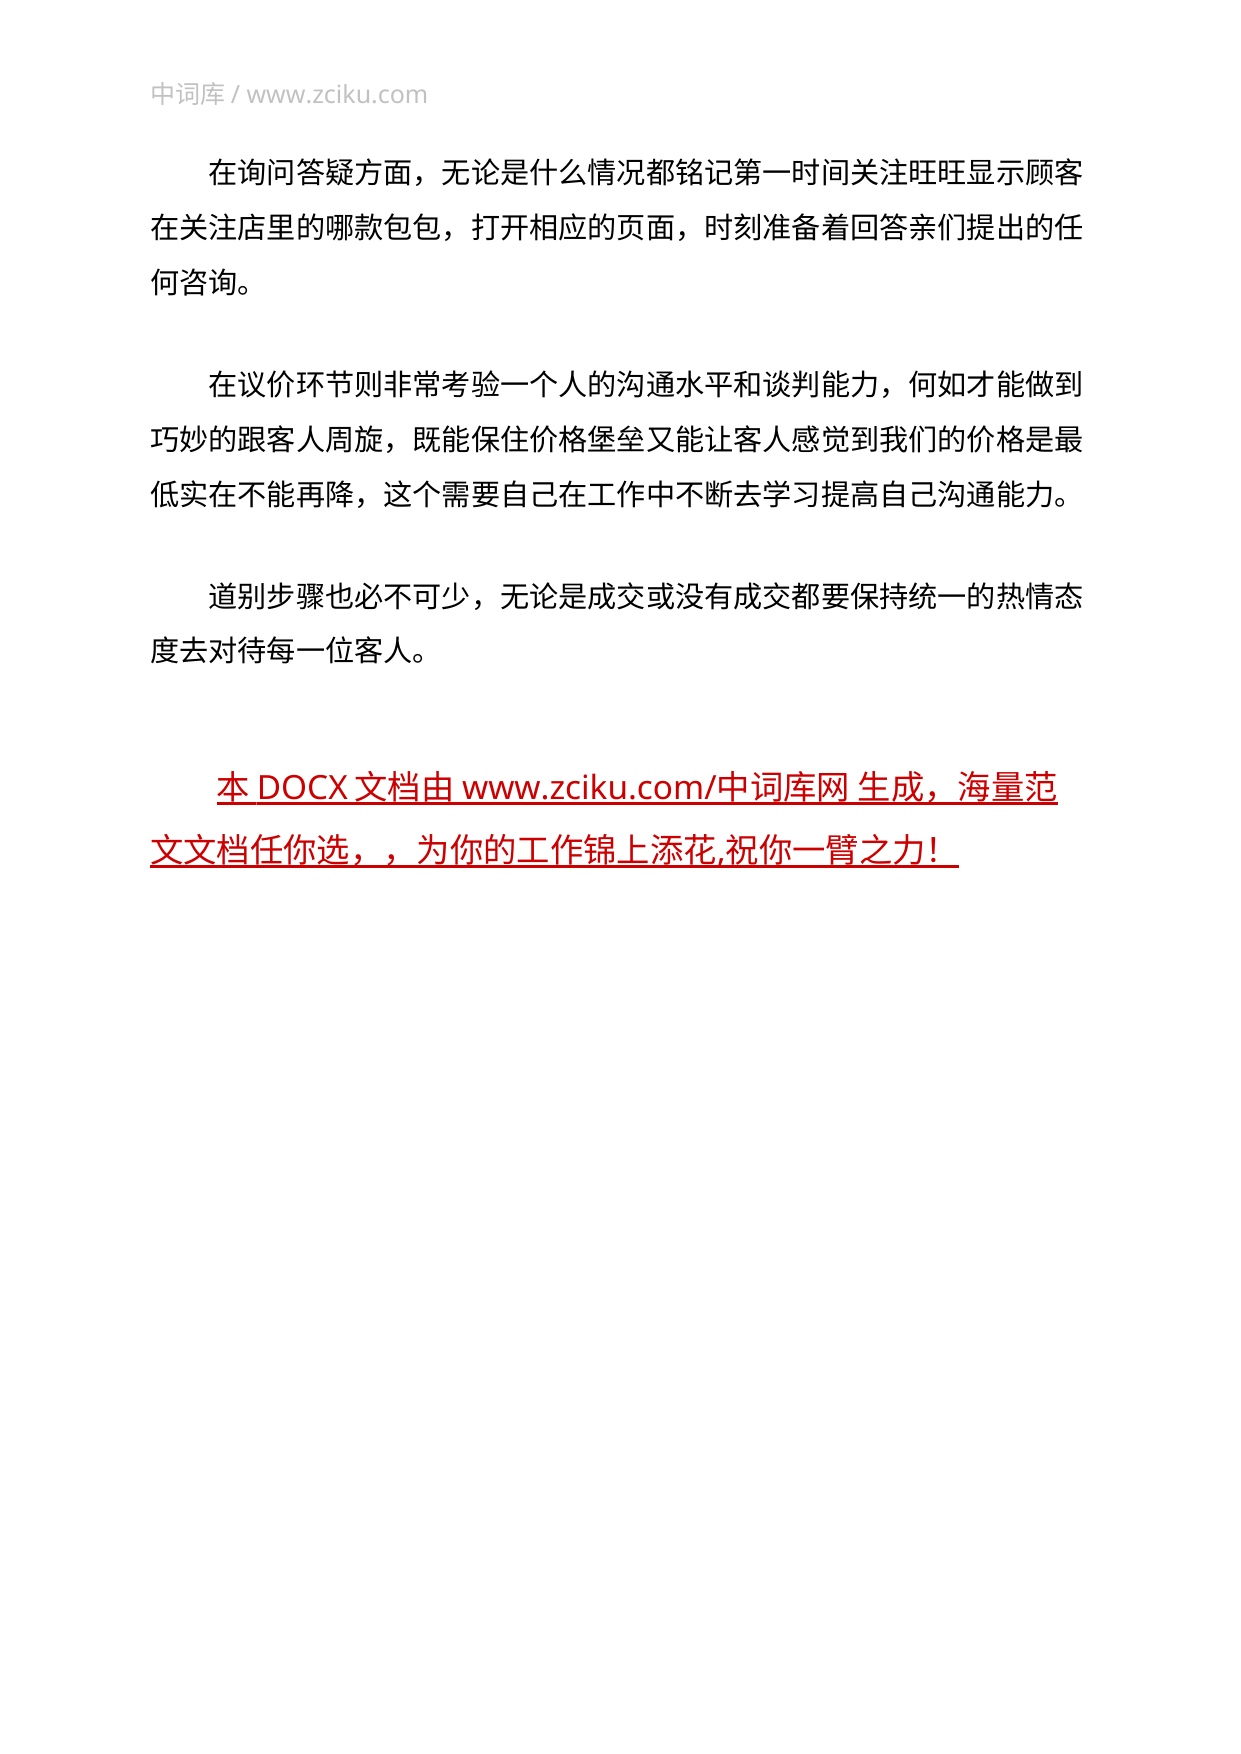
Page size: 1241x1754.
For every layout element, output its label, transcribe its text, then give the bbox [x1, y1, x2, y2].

text 道别步骤也必不可少，无论是成交或没有成交都要保持统一的热情态度去对待每一位客人。 [150, 573, 1090, 670]
text 本DOCX文档由 www.zciku.com/中词库网 生成，海量范文文档任你选，，为你的工作锦上添花,祝你一臂之力！ [150, 761, 1090, 872]
text 在询问答疑方面，无论是什么情况都铭记第一时间关注旺旺显示顾客在关注店里的哪款包包，打开相应的页面，时刻准备着回答亲们提出的任何咨询。 [150, 150, 1090, 302]
text 在议价环节则非常考验一个人的沟通水平和谈判能力，何如才能做到巧妙的跟客人周旋，既能保住价格堡垒又能让客人感觉到我们的价格是最低实在不能再降，这个需要自己在工作中不断去学习提高自己沟通能力。 [150, 362, 1090, 514]
